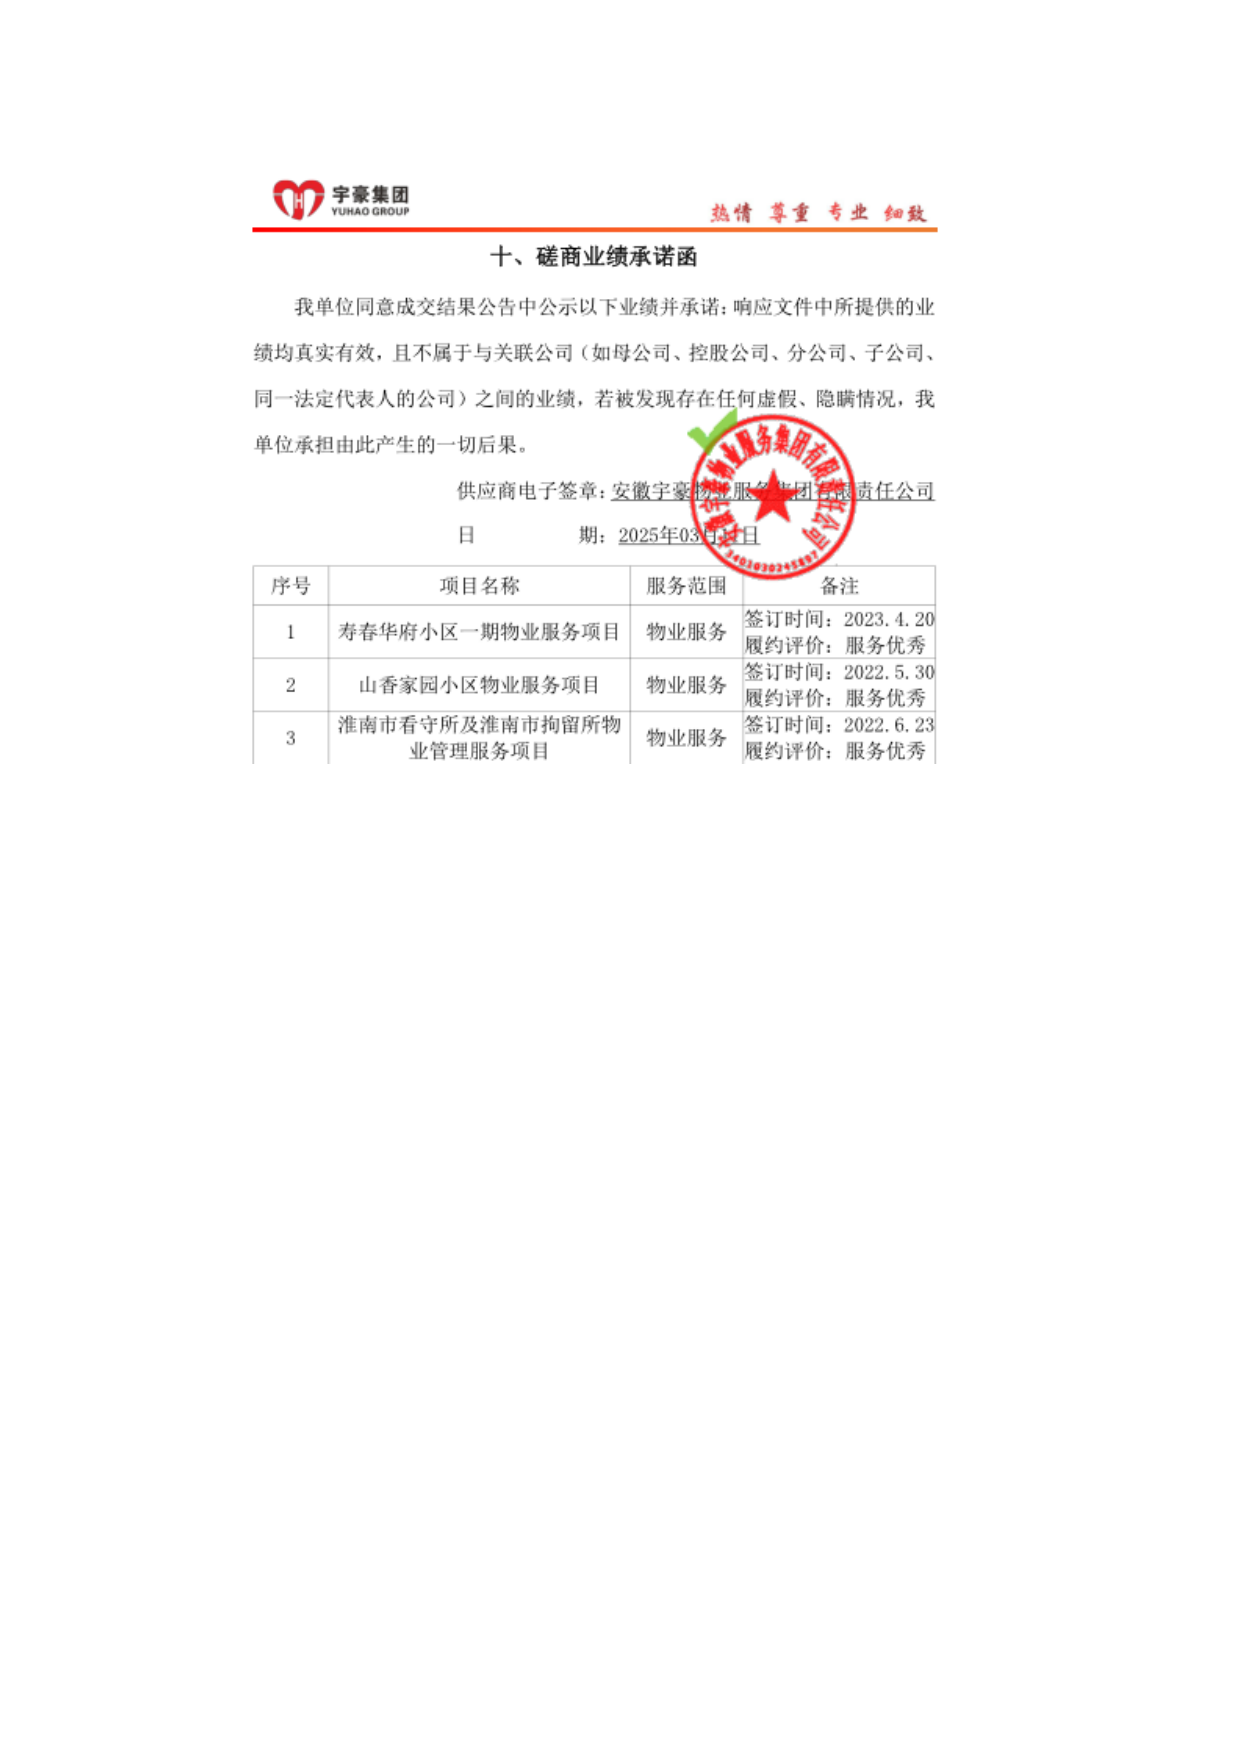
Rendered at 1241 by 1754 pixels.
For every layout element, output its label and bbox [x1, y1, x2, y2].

picture [187, 162, 1013, 764]
